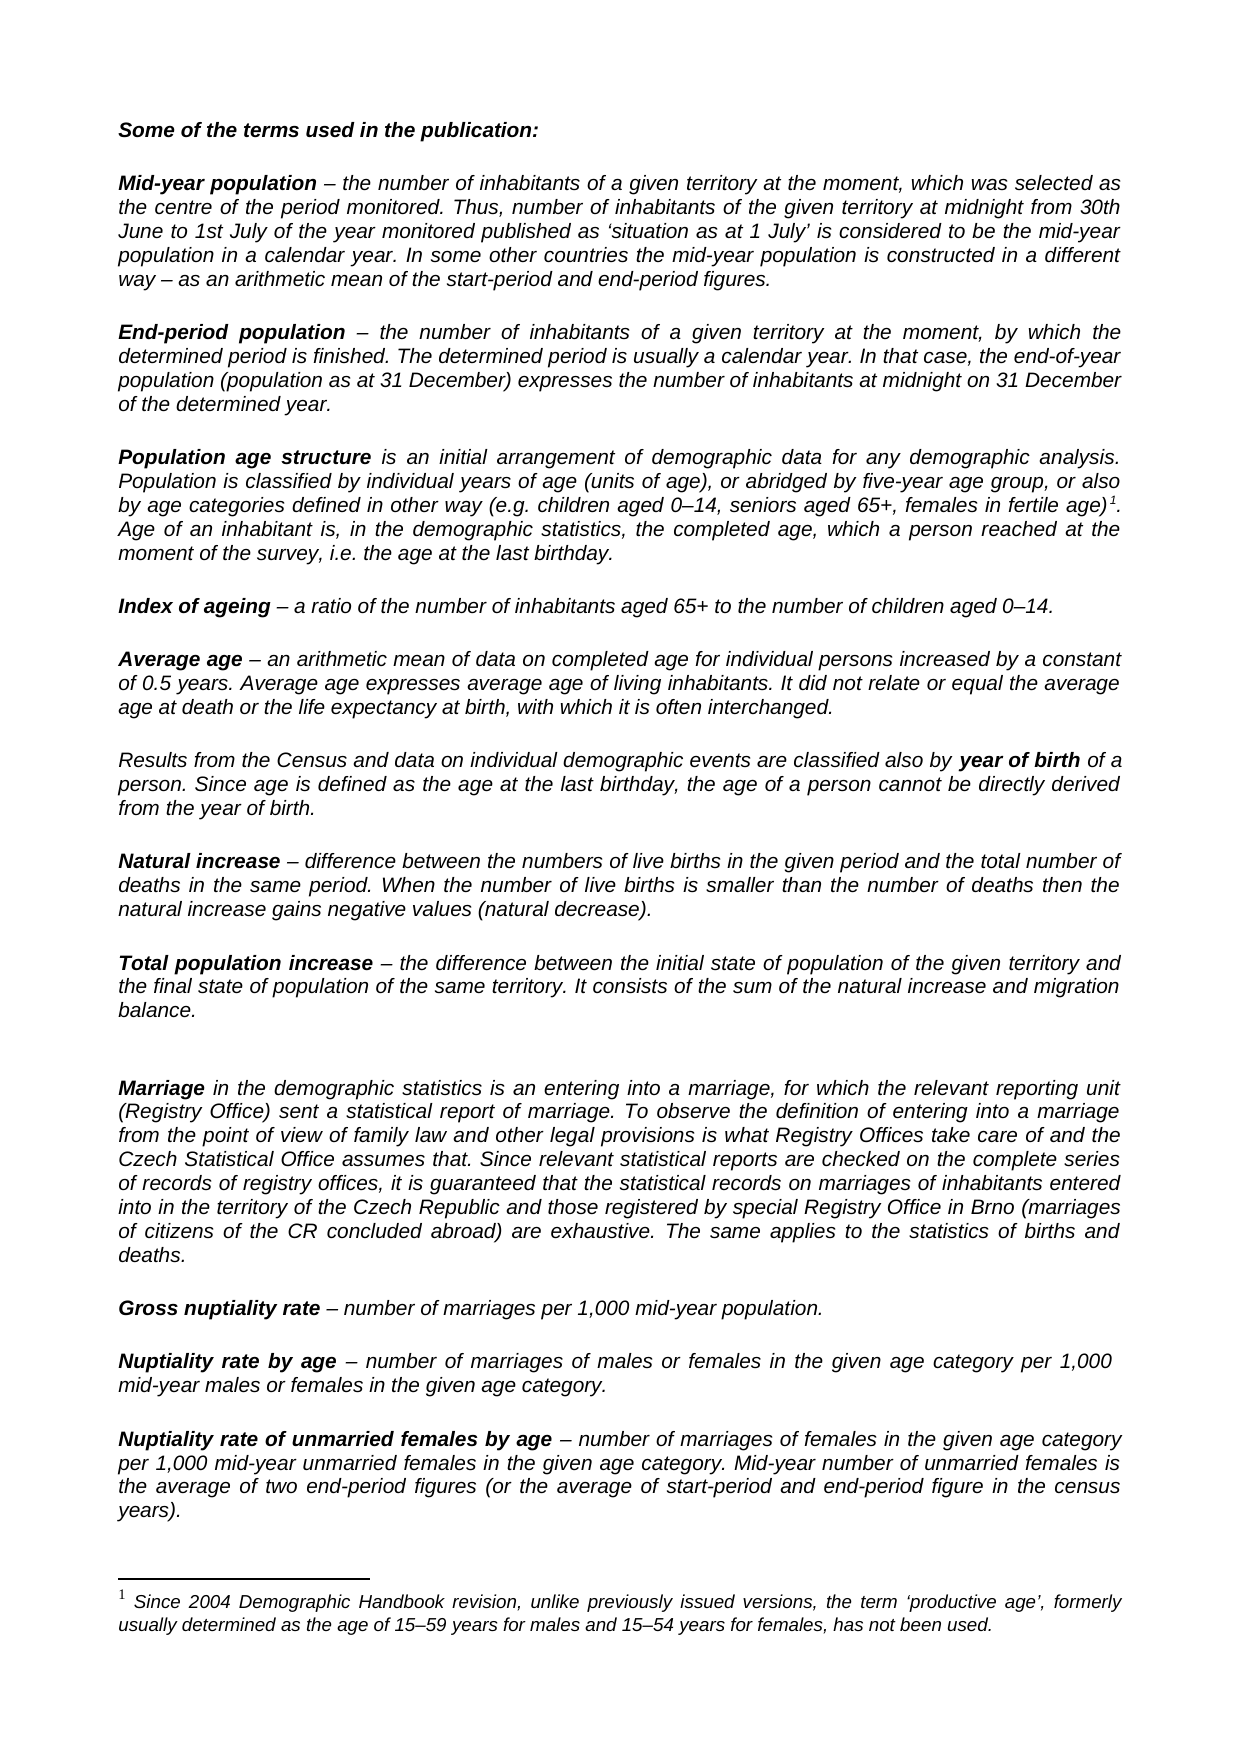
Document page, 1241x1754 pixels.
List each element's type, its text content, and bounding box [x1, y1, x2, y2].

text Some of the terms used in the publication: [118, 118, 1122, 142]
text Nuptiality rate of unmarried females by age – number of marriages of females in the given age category per 1,000 mid-year unmarried females in the given age category. Mid-year number of unmarried females is the average of two end-period figures (or the average of start-period and end-period figure in the census years). [118, 1426, 1122, 1522]
text Total population increase – the difference between the initial state of population of the given territory and the final state of population of the same territory. It consists of the sum of the natural increase and migration balance. [118, 950, 1122, 1022]
text Index of ageing – a ratio of the number of inhabitants aged 65+ to the number of children aged 0–14. [118, 594, 1122, 618]
text Mid-year population – the number of inhabitants of a given territory at the moment, which was selected as the centre of the period monitored. Thus, number of inhabitants of the given territory at midnight from 30th June to 1st July of the year monitored published as ‘situation as at 1 July’ is considered to be the mid-year population in a calendar year. In some other countries the mid-year population is constructed in a different way – as an arithmetic mean of the start-period and end-period figures. [118, 171, 1122, 291]
text Average age – an arithmetic mean of data on completed age for individual persons increased by a constant of 0.5 years. Average age expresses average age of living inhabitants. It did not relate or equal the average age at death or the life expectancy at birth, with which it is often interchanged. [118, 647, 1122, 719]
text Nuptiality rate by age – number of marriages of males or females in the given age category per 1,000 mid-year males or females in the given age category. [118, 1349, 1122, 1397]
text Natural increase – difference between the numbers of live births in the given period and the total number of deaths in the same period. When the number of live births is smaller than the number of deaths then the natural increase gains negative values (natural decrease). [118, 849, 1122, 921]
text Results from the Census and data on individual demographic events are classified also by year of birth of a person. Since age is defined as the age at the last birthday, the age of a person cannot be directly derived from the year of birth. [118, 748, 1122, 820]
text Gross nuptiality rate – number of marriages per 1,000 mid-year population. [118, 1296, 1122, 1320]
text Population age structure is an initial arrangement of demographic data for any demographic analysis. Population is classified by individual years of age (units of age), or abridged by five-year age group, or also by age categories defined in other way (e.g. children aged 0–14, seniors aged 65+, females in fertile age). Age of an inhabitant is, in the demographic statistics, the completed age, which a person reached at the moment of the survey, i.e. the age at the last birthday. [118, 445, 1122, 565]
text End-period population – the number of inhabitants of a given territory at the moment, by which the determined period is finished. The determined period is usually a calendar year. In that case, the end-of-year population (population as at 31 December) expresses the number of inhabitants at midnight on 31 December of the determined year. [118, 320, 1122, 416]
text Marriage in the demographic statistics is an entering into a marriage, for which the relevant reporting unit (Registry Office) sent a statistical report of marriage. To observe the definition of entering into a marriage from the point of view of family law and other legal provisions is what Registry Offices take care of and the Czech Statistical Office assumes that. Since relevant statistical reports are checked on the complete series of records of registry offices, it is guaranteed that the statistical records on marriages of inhabitants entered into in the territory of the Czech Republic and those registered by special Registry Office in Brno (marriages of citizens of the CR concluded abroad) are exhaustive. The same applies to the statistics of births and deaths. [118, 1075, 1122, 1267]
